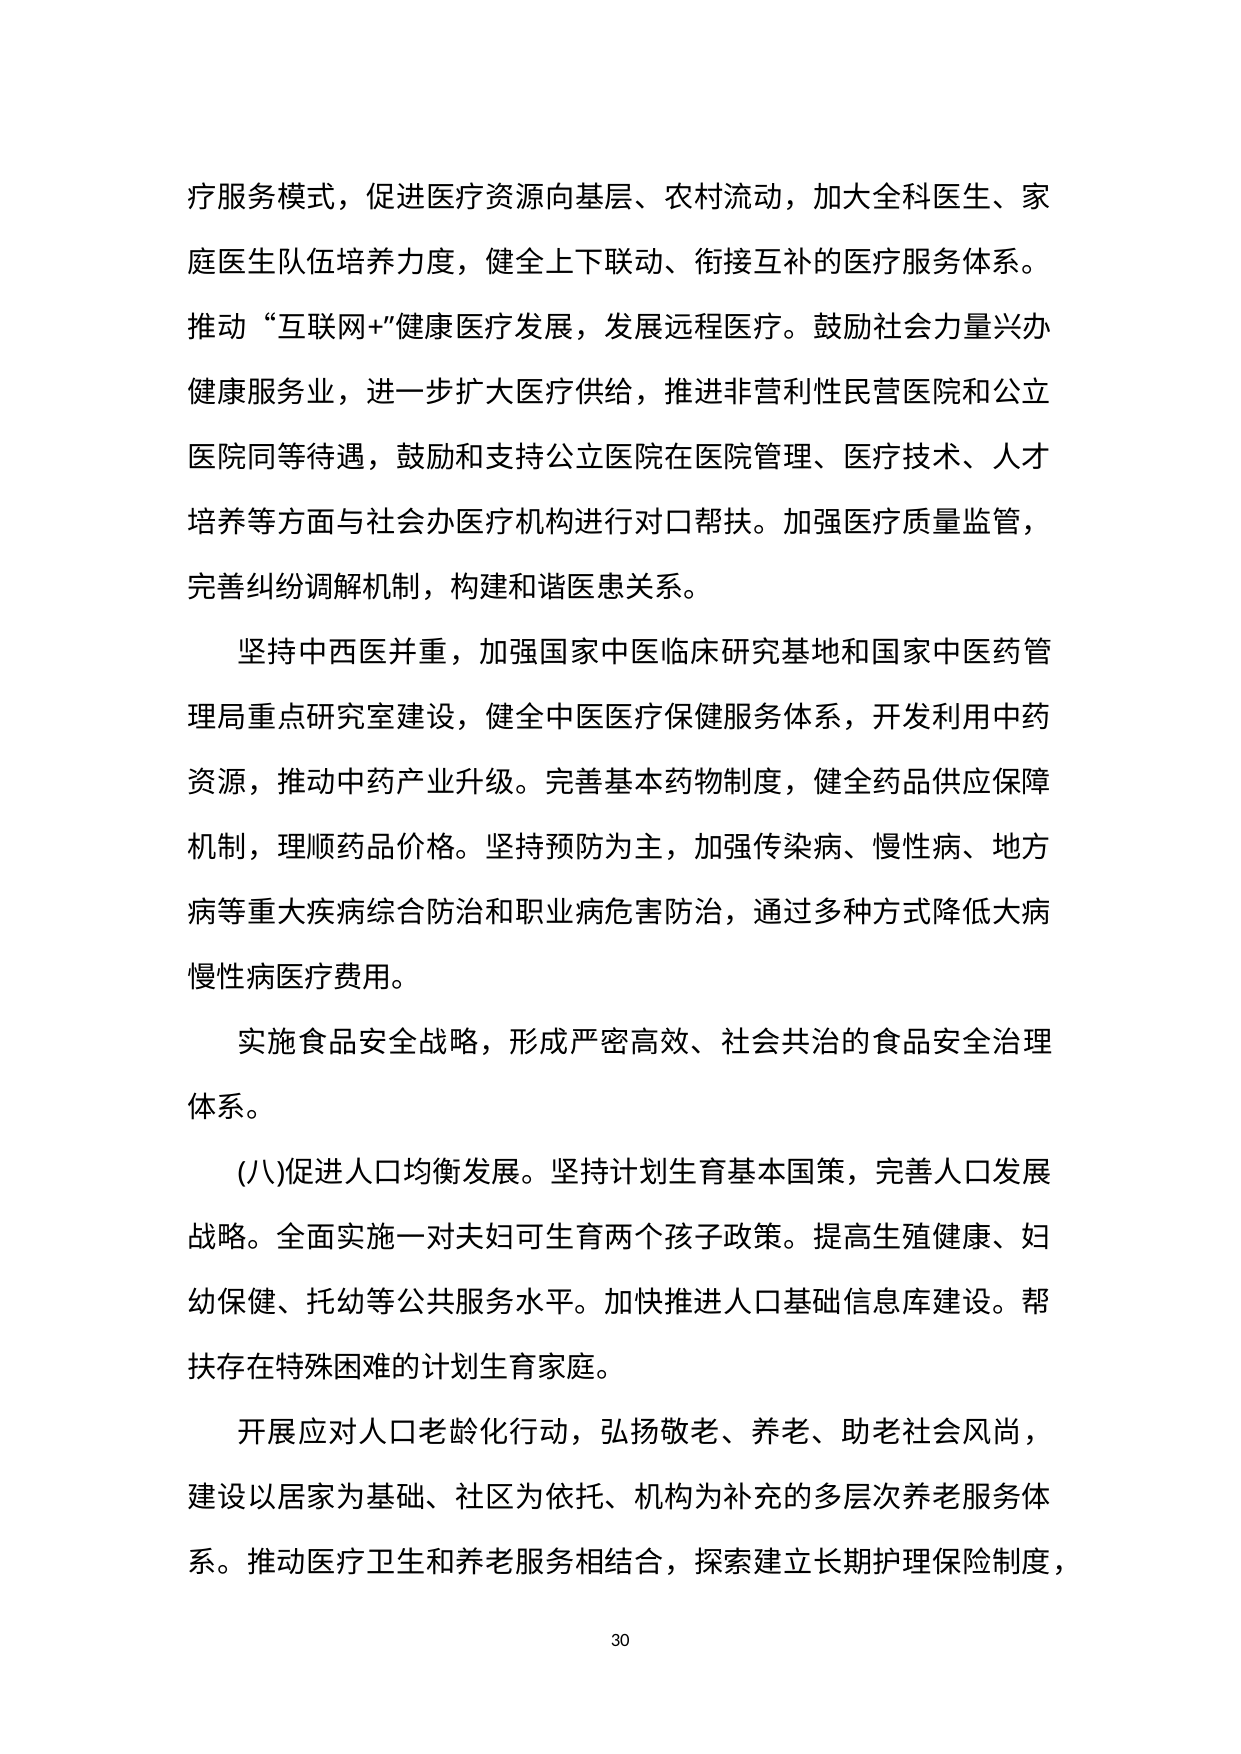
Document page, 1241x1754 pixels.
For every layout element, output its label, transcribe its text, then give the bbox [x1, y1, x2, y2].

text 实施食品安全战略，形成严密高效、社会共治的食品安全治理体系。 [187, 1007, 1053, 1137]
text 坚持中西医并重，加强国家中医临床研究基地和国家中医药管理局重点研究室建设，健全中医医疗保健服务体系，开发利用中药资源，推动中药产业升级。完善基本药物制度，健全药品供应保障机制，理顺药品价格。坚持预防为主，加强传染病、慢性病、地方病等重大疾病综合防治和职业病危害防治，通过多种方式降低大病慢性病医疗费用。 [187, 617, 1053, 1007]
text (八)促进人口均衡发展。坚持计划生育基本国策，完善人口发展战略。全面实施一对夫妇可生育两个孩子政策。提高生殖健康、妇幼保健、托幼等公共服务水平。加快推进人口基础信息库建设。帮扶存在特殊困难的计划生育家庭。 [187, 1137, 1053, 1397]
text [187, 1397, 1053, 1592]
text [187, 162, 1053, 617]
